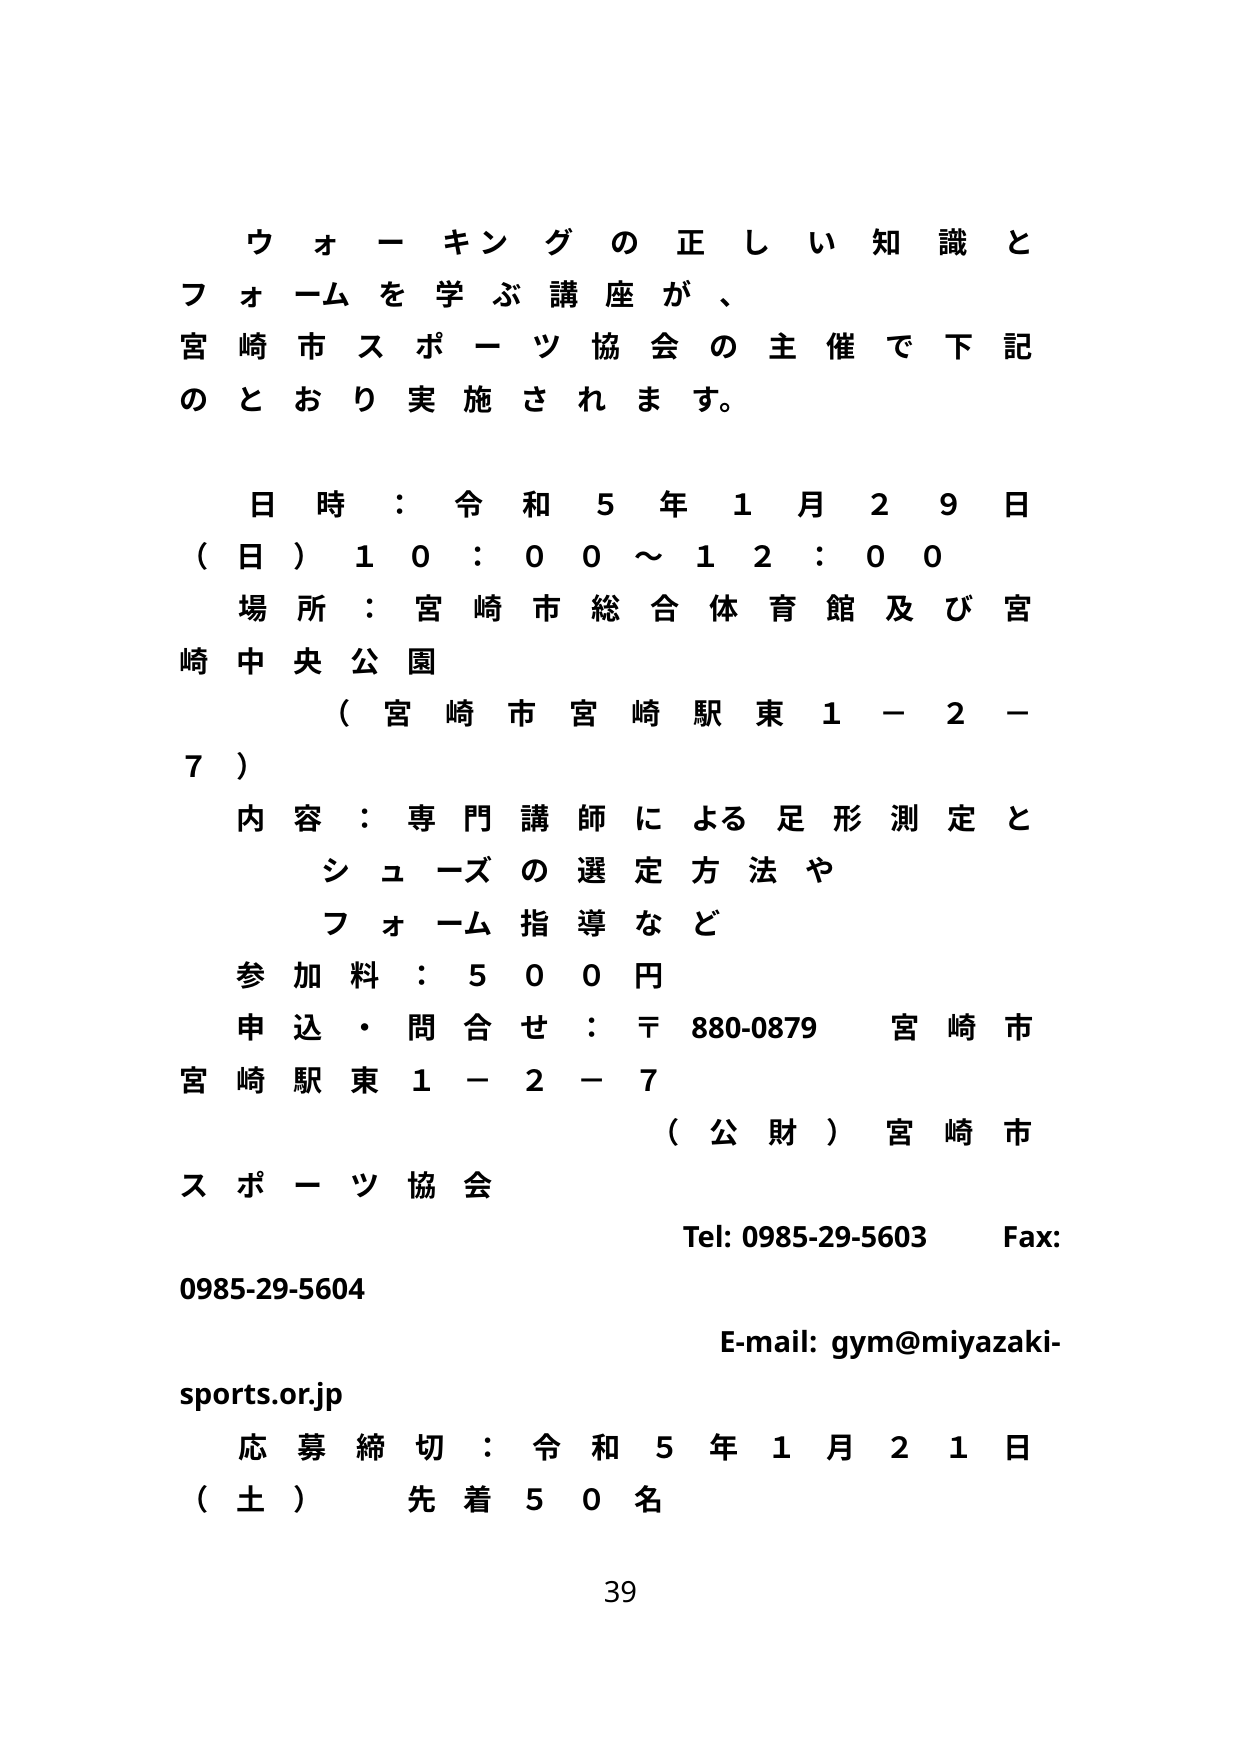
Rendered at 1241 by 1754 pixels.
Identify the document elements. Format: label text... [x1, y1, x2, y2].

text （宮崎市宮崎駅東１－２－７） [179, 686, 1061, 791]
text 応募締切：令和５年１月２１日（土） 先着５０名 [179, 1419, 1061, 1524]
text 宮崎市スポーツ協会の主催で下記のとおり実施されます。 [179, 319, 1061, 424]
text ウォーキングの正しい知識とフォームを学ぶ講座が、 [179, 214, 1061, 319]
text 申込・問合せ：〒880-0879 宮崎市宮崎駅東１－２－７ [179, 1000, 1061, 1105]
text 日時：令和５年１月２９日（日）１０：００～１２：００ [179, 476, 1061, 581]
text 場所：宮崎市総合体育館及び宮崎中央公園 [179, 581, 1061, 686]
text 参加料：５００円 [179, 948, 1061, 1000]
text 内容：専門講師による足形測定とシューズの選定方法や [179, 791, 1061, 895]
text （公財）宮崎市スポーツ協会 [179, 1105, 1061, 1210]
text E-mail: gym@miyazaki-sports.or.jp [179, 1314, 1061, 1419]
text フォーム指導など [310, 895, 1061, 948]
text Tel: 0985-29-5603 Fax: 0985-29-5604 [179, 1210, 1061, 1314]
